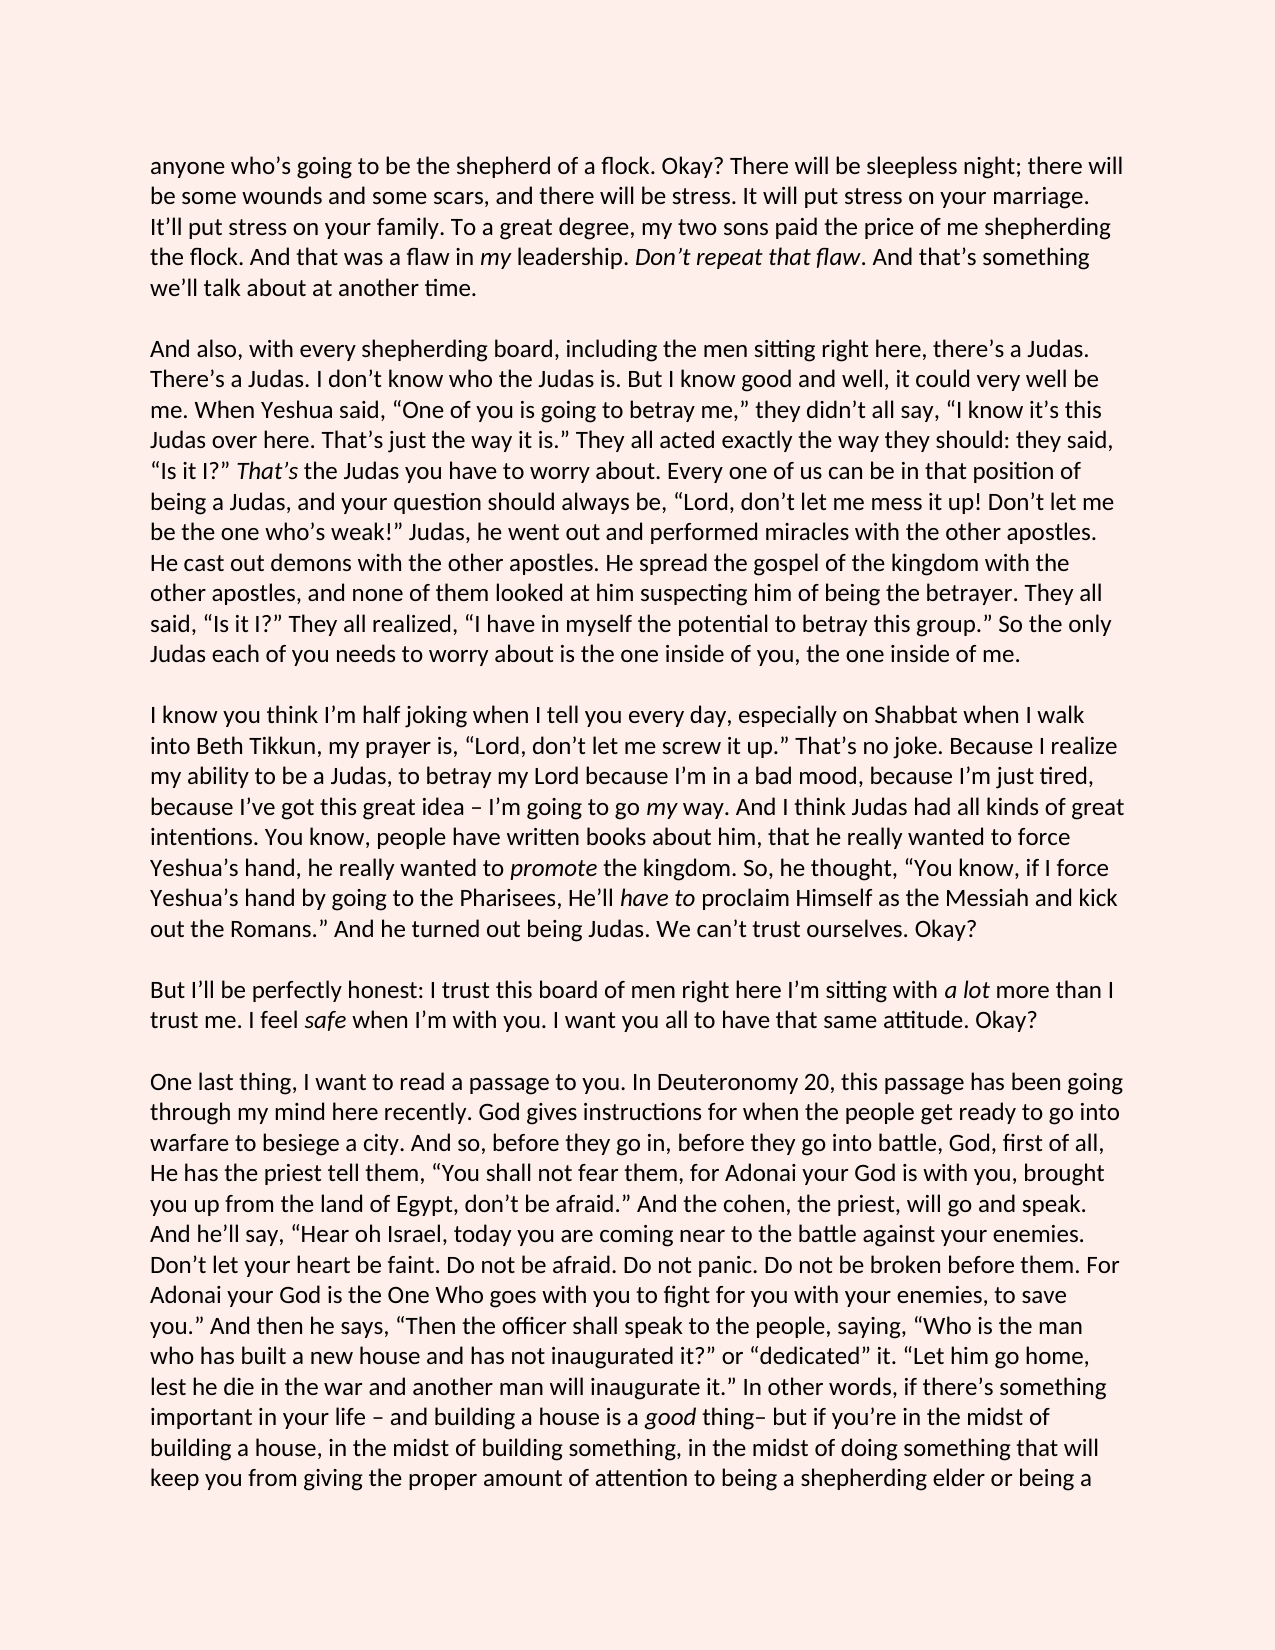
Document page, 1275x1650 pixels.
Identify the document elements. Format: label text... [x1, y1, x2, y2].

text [150, 1066, 1125, 1493]
text And also, with every shepherding board, including the men sitting right here, there’s a Judas. There’s a Judas. I don’t know who the Judas is. But I know good and well, it could very well be me. When Yeshua said, “One of you is going to betray me,” they didn’t all say, “I know it’s this Judas over here. That’s just the way it is.” They all acted exactly the way they should: they said, “Is it I?” That’s the Judas you have to worry about. Every one of us can be in that position of being a Judas, and your question should always be, “Lord, don’t let me mess it up! Don’t let me be the one who’s weak!” Judas, he went out and performed miracles with the other apostles. He cast out demons with the other apostles. He spread the gospel of the kingdom with the other apostles, and none of them looked at him suspecting him of being the betrayer. They all said, “Is it I?” They all realized, “I have in myself the potential to betray this group.” So the only Judas each of you needs to worry about is the one inside of you, the one inside of me. [150, 333, 1125, 669]
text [150, 150, 1125, 303]
text But I’ll be perfectly honest: I trust this board of men right here I’m sitting with a lot more than I trust me. I feel safe when I’m with you. I want you all to have that same attitude. Okay? [150, 974, 1125, 1035]
text I know you think I’m half joking when I tell you every day, especially on Shabbat when I walk into Beth Tikkun, my prayer is, “Lord, don’t let me screw it up.” That’s no joke. Because I realize my ability to be a Judas, to betray my Lord because I’m in a bad mood, because I’m just tired, because I’ve got this great idea – I’m going to go my way. And I think Judas had all kinds of great intentions. You know, people have written books about him, that he really wanted to force Yeshua’s hand, he really wanted to promote the kingdom. So, he thought, “You know, if I force Yeshua’s hand by going to the Pharisees, He’ll have to proclaim Himself as the Messiah and kick out the Romans.” And he turned out being Judas. We can’t trust ourselves. Okay? [150, 699, 1125, 943]
